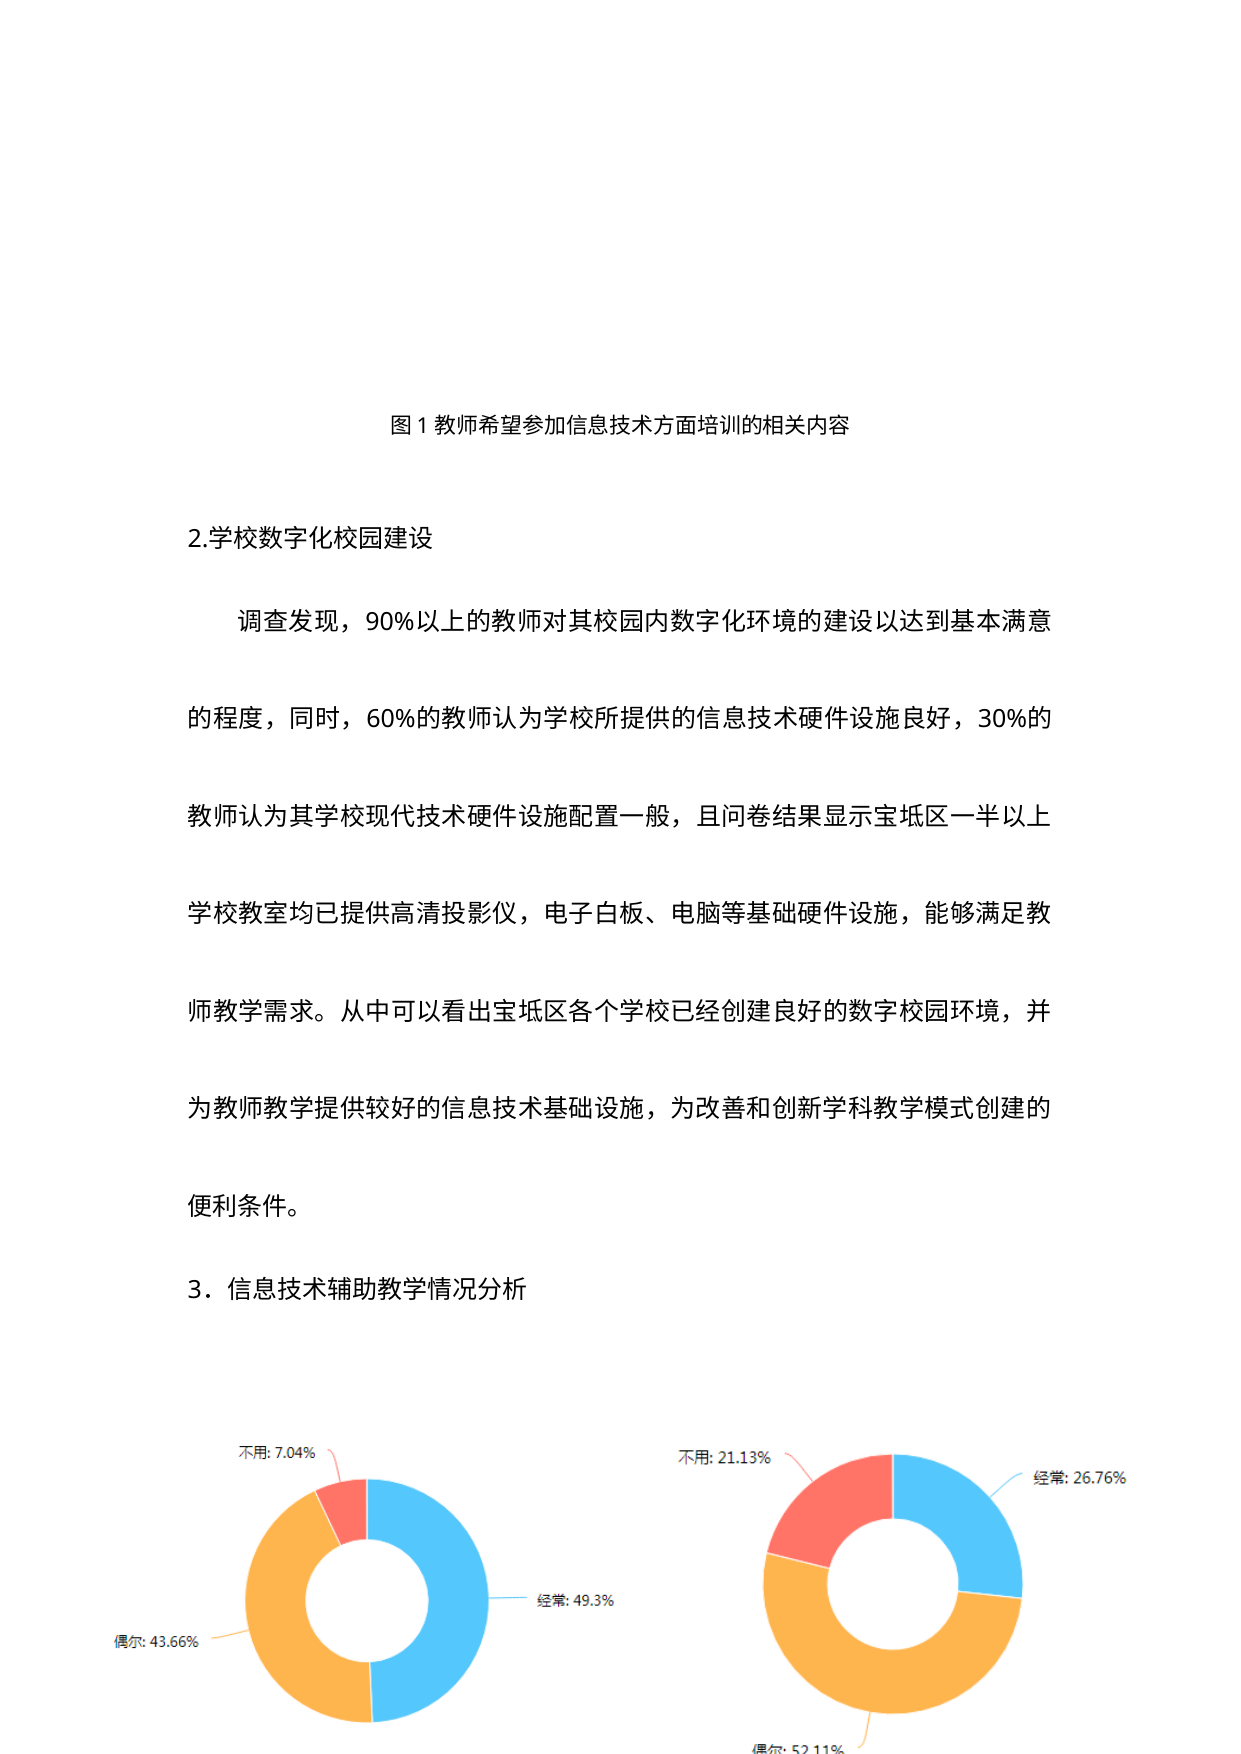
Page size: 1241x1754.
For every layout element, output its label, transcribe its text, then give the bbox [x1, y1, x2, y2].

text 2.学校数字化校园建设 [187, 504, 1053, 569]
text 调查发现，90%以上的教师对其校园内数字化环境的建设以达到基本满意的程度，同时，60%的教师认为学校所提供的信息技术硬件设施良好，30%的教师认为其学校现代技术硬件设施配置一般，且问卷结果显示宝坻区一半以上学校教室均已提供高清投影仪，电子白板、电脑等基础硬件设施，能够满足教师教学需求。从中可以看出宝坻区各个学校已经创建良好的数字校园环境，并为教师教学提供较好的信息技术基础设施，为改善和创新学科教学模式创建的便利条件。 [187, 587, 1053, 1237]
picture [76, 1420, 1169, 1754]
text 图1 教师希望参加信息技术方面培训的相关内容 [187, 408, 1053, 440]
text 3．信息技术辅助教学情况分析 [187, 1255, 1053, 1320]
